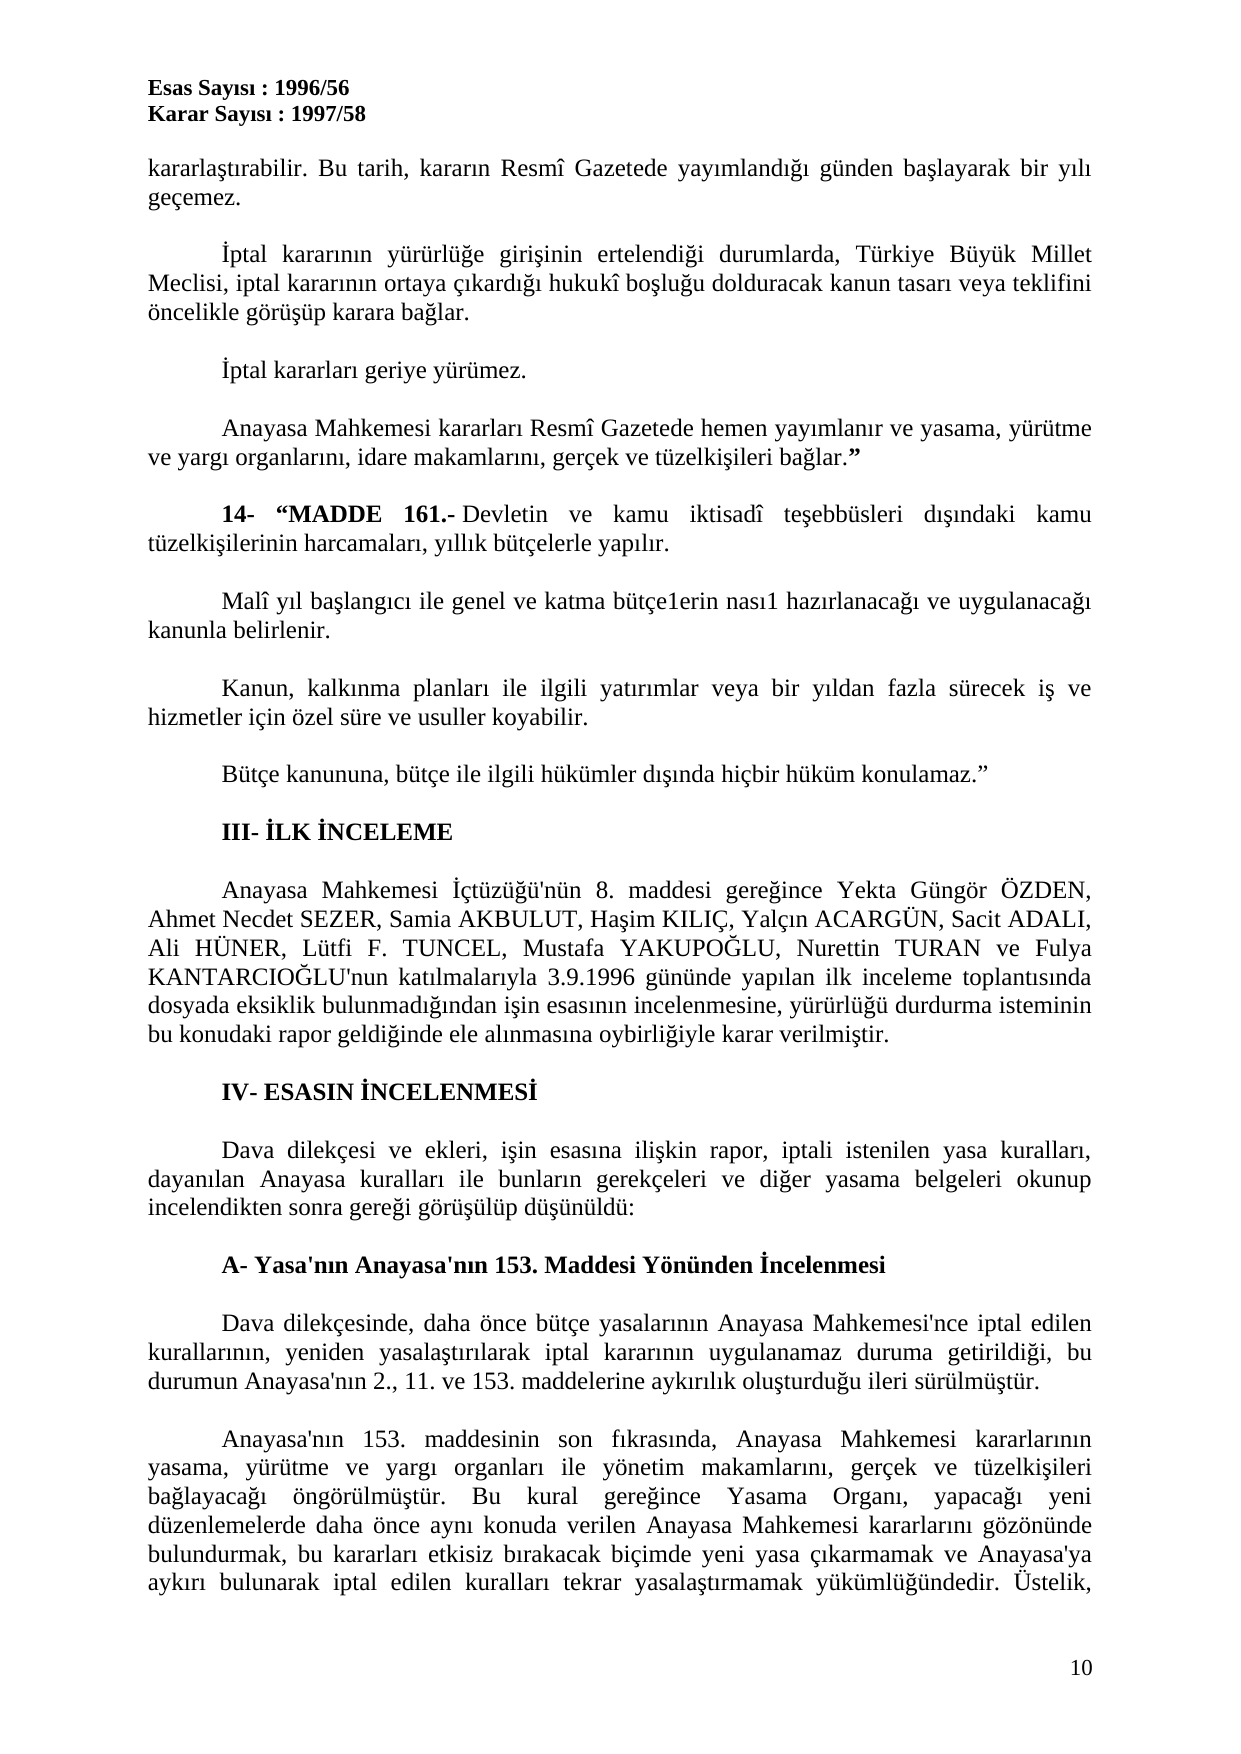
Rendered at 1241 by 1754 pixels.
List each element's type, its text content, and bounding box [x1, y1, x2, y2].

text Anayasa Mahkemesi kararları Resmî Gazetede hemen yayımlanır ve yasama, yürütme ve yargı organlarını, idare makamlarını, gerçek ve tüzelkişileri bağlar.” [148, 413, 1093, 470]
text III- İLK İNCELEME [148, 817, 1093, 846]
text İptal kararının yürürlüğe girişinin ertelendiği durumlarda, Türkiye Büyük Millet Meclisi, iptal kararının ortaya çıkardığı hukukî boşluğu dolduracak kanun tasarı veya teklifini öncelikle görüşüp karara bağlar. [148, 239, 1093, 326]
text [148, 153, 1093, 210]
text Malî yıl başlangıcı ile genel ve katma bütçe1erin nası1 hazırlanacağı ve uygulanacağı kanunla belirlenir. [148, 586, 1093, 644]
text Bütçe kanununa, bütçe ile ilgili hükümler dışında hiçbir hüküm konulamaz.” [148, 759, 1093, 788]
text Dava dilekçesinde, daha önce bütçe yasalarının Anayasa Mahkemesi'nce iptal edilen kurallarının, yeniden yasalaştırılarak iptal kararının uygulanamaz duruma getirildiği, bu durumun Anayasa'nın 2., 11. ve 153. maddelerine aykırılık oluşturduğu ileri sürülmüştür. [148, 1308, 1093, 1394]
text Anayasa Mahkemesi İçtüzüğü'nün 8. maddesi gereğince Yekta Güngör ÖZDEN, Ahmet Necdet SEZER, Samia AKBULUT, Haşim KILIÇ, Yalçın ACARGÜN, Sacit ADALI, Ali HÜNER, Lütfi F. TUNCEL, Mustafa YAKUPOĞLU, Nurettin TURAN ve Fulya KANTARCIOĞLU'nun katılmalarıyla 3.9.1996 gününde yapılan ilk inceleme toplantısında dosyada eksiklik bulunmadığından işin esasının incelenmesine, yürürlüğü durdurma isteminin bu konudaki rapor geldiğinde ele alınmasına oybirliğiyle karar verilmiştir. [148, 875, 1093, 1048]
text İptal kararları geriye yürümez. [148, 355, 1093, 384]
text Kanun, kalkınma planları ile ilgili yatırımlar veya bir yıldan fazla sürecek iş ve hizmetler için özel süre ve usuller koyabilir. [148, 673, 1093, 730]
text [148, 1424, 1093, 1596]
text 14- “MADDE 161.- Devletin ve kamu iktisadî teşebbüsleri dışındaki kamu tüzelkişilerinin harcamaları, yıllık bütçelerle yapılır. [148, 499, 1093, 557]
text IV- ESASIN İNCELENMESİ [148, 1077, 1093, 1106]
text Dava dilekçesi ve ekleri, işin esasına ilişkin rapor, iptali istenilen yasa kuralları, dayanılan Anayasa kuralları ile bunların gerekçeleri ve diğer yasama belgeleri okunup incelendikten sonra gereği görüşülüp düşünüldü: [148, 1135, 1093, 1221]
text A- Yasa'nın Anayasa'nın 153. Maddesi Yönünden İncelenmesi [148, 1250, 1093, 1279]
